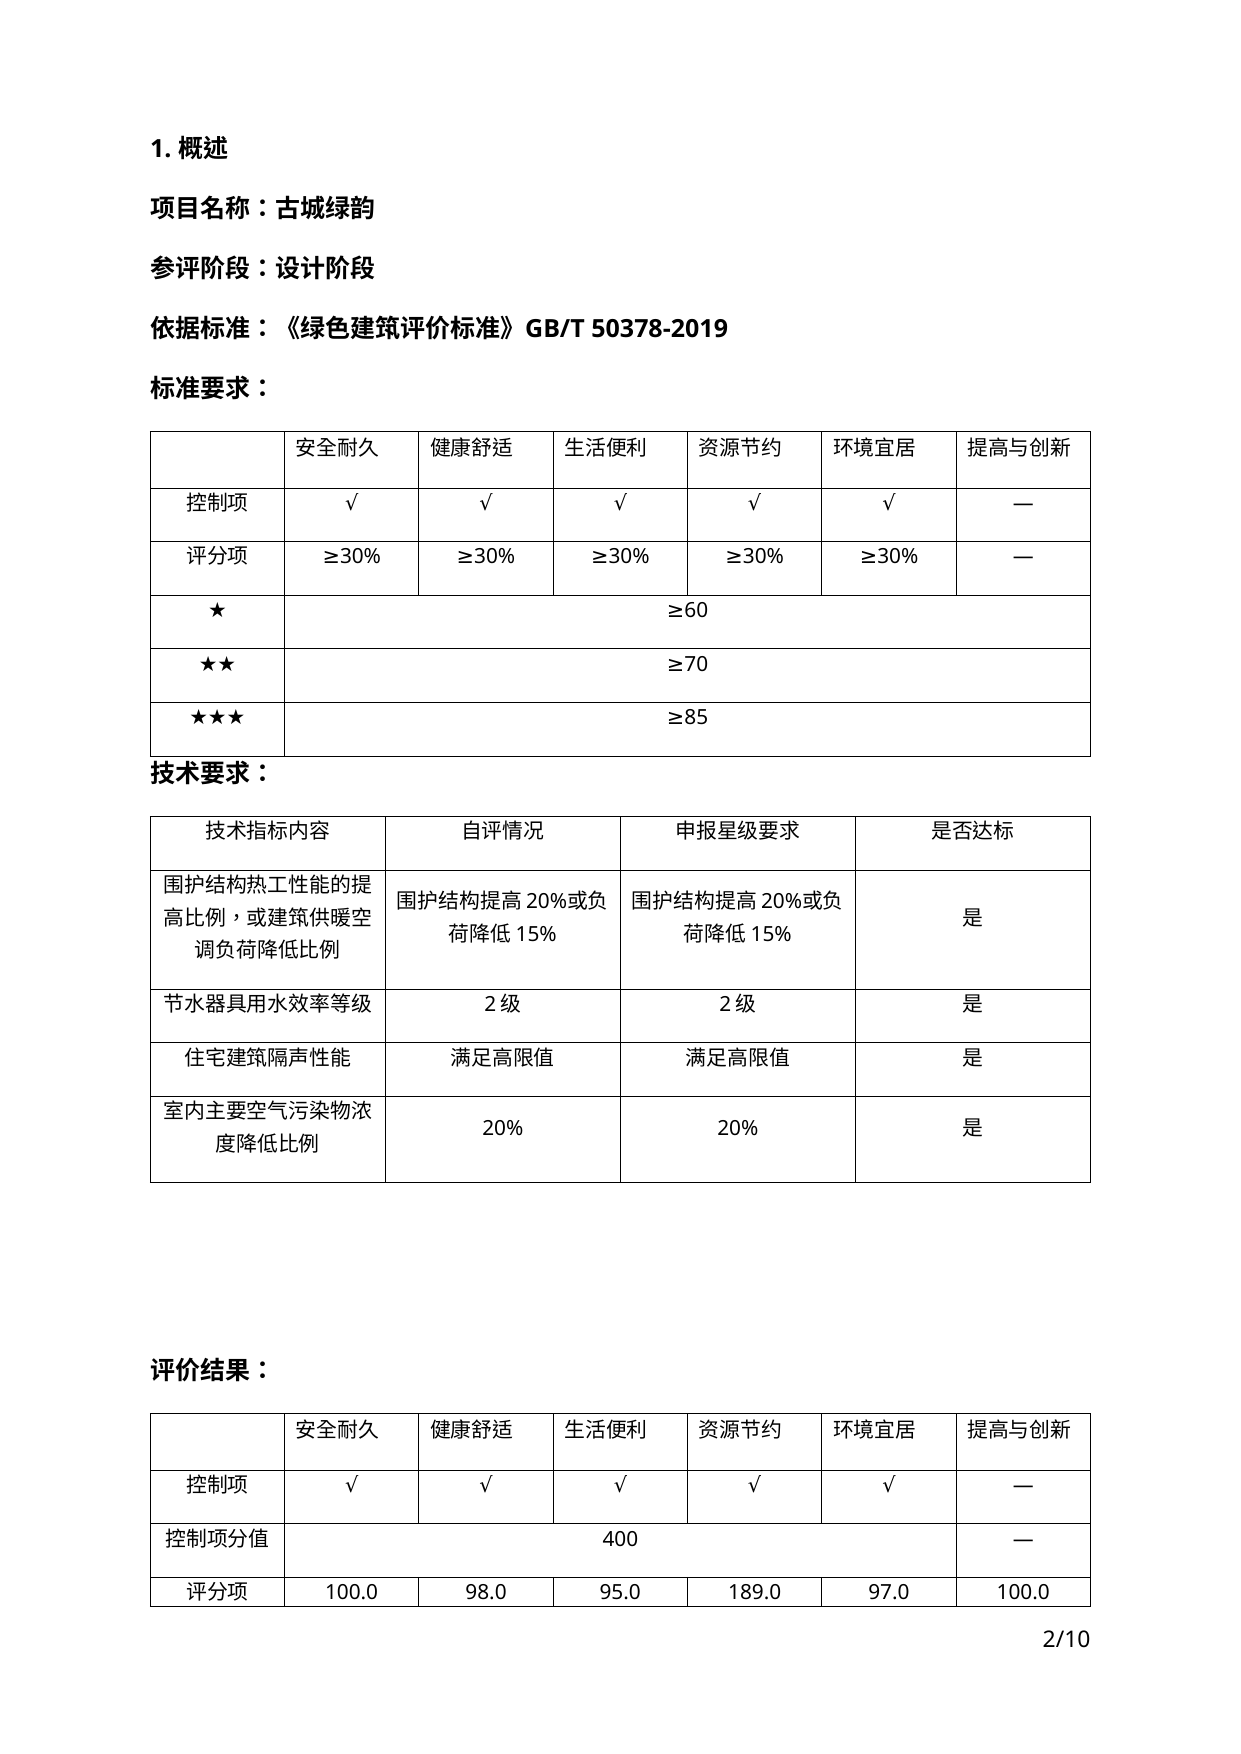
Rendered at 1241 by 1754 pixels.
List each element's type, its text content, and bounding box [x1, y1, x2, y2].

table_cell 400 [285, 1524, 956, 1577]
table_cell 189.0 [688, 1578, 821, 1606]
table_cell 控制项 [151, 489, 284, 541]
table_cell ≥30% [688, 542, 821, 595]
table_cell √ [822, 1471, 956, 1523]
table_cell √ [688, 489, 821, 541]
table_header 健康舒适 [419, 1414, 553, 1469]
table_cell ★★ [151, 649, 284, 702]
text 技术要求： [150, 757, 1090, 790]
table_cell 围护结构提高20%或负荷降低15% [386, 871, 620, 989]
table_cell — [957, 1471, 1090, 1523]
table_header 是否达标 [856, 817, 1090, 870]
table_cell ≥70 [285, 649, 1090, 702]
table_header 安全耐久 [285, 1414, 418, 1469]
table_cell ★ [151, 596, 284, 648]
table_cell 室内主要空气污染物浓度降低比例 [151, 1097, 385, 1182]
table_cell 100.0 [285, 1578, 418, 1606]
table_cell 满足高限值 [621, 1043, 855, 1096]
table_cell √ [419, 1471, 553, 1523]
table_cell 98.0 [419, 1578, 553, 1606]
table_cell ≥30% [822, 542, 956, 595]
table_header 生活便利 [554, 1414, 687, 1469]
table_cell 2级 [621, 990, 855, 1042]
table_cell 围护结构提高20%或负荷降低15% [621, 871, 855, 989]
table_cell 控制项分值 [151, 1524, 284, 1577]
table_cell 评分项 [151, 542, 284, 595]
table_cell ≥85 [285, 703, 1090, 756]
table_header 资源节约 [688, 432, 821, 487]
table_header [151, 432, 284, 487]
table_cell — [957, 489, 1090, 541]
table_cell 是 [856, 871, 1090, 989]
text 标准要求： [150, 371, 1090, 405]
table_header 技术指标内容 [151, 817, 385, 870]
text 参评阶段：设计阶段 [150, 251, 1090, 285]
table_cell ★★★ [151, 703, 284, 756]
table_cell √ [554, 1471, 687, 1523]
table_header 环境宜居 [822, 1414, 956, 1469]
table_cell √ [554, 489, 687, 541]
table_cell 20% [621, 1097, 855, 1182]
table_header 提高与创新 [957, 1414, 1090, 1469]
table_cell 评分项 [151, 1578, 284, 1606]
table_cell 是 [856, 1097, 1090, 1182]
table_cell 是 [856, 990, 1090, 1042]
table_cell 满足高限值 [386, 1043, 620, 1096]
table_header 健康舒适 [419, 432, 553, 487]
table_cell 2级 [386, 990, 620, 1042]
table_header [151, 1414, 284, 1469]
table_cell √ [285, 1471, 418, 1523]
table_header 生活便利 [554, 432, 687, 487]
table_cell 围护结构热工性能的提高比例，或建筑供暖空调负荷降低比例 [151, 871, 385, 989]
table_header 环境宜居 [822, 432, 956, 487]
table_cell 是 [856, 1043, 1090, 1096]
table_cell — [957, 1524, 1090, 1577]
table_cell √ [285, 489, 418, 541]
table_cell ≥60 [285, 596, 1090, 648]
table_cell ≥30% [419, 542, 553, 595]
table_cell 97.0 [822, 1578, 956, 1606]
table_header 安全耐久 [285, 432, 418, 487]
table_header 资源节约 [688, 1414, 821, 1469]
table_cell 20% [386, 1097, 620, 1182]
table_cell √ [419, 489, 553, 541]
table_cell 95.0 [554, 1578, 687, 1606]
table_cell 住宅建筑隔声性能 [151, 1043, 385, 1096]
table_header 申报星级要求 [621, 817, 855, 870]
table_cell 节水器具用水效率等级 [151, 990, 385, 1042]
table_cell √ [822, 489, 956, 541]
text 1. 概述 [150, 131, 1090, 165]
table_cell 100.0 [957, 1578, 1090, 1606]
text 项目名称：古城绿韵 [150, 191, 1090, 225]
text 依据标准：《绿色建筑评价标准》GB/T 50378-2019 [150, 311, 1090, 345]
text 评价结果： [150, 1353, 1090, 1387]
table_header 提高与创新 [957, 432, 1090, 487]
table_cell √ [688, 1471, 821, 1523]
table_header 自评情况 [386, 817, 620, 870]
table_cell — [957, 542, 1090, 595]
table_cell 控制项 [151, 1471, 284, 1523]
table_cell ≥30% [285, 542, 418, 595]
table_cell ≥30% [554, 542, 687, 595]
